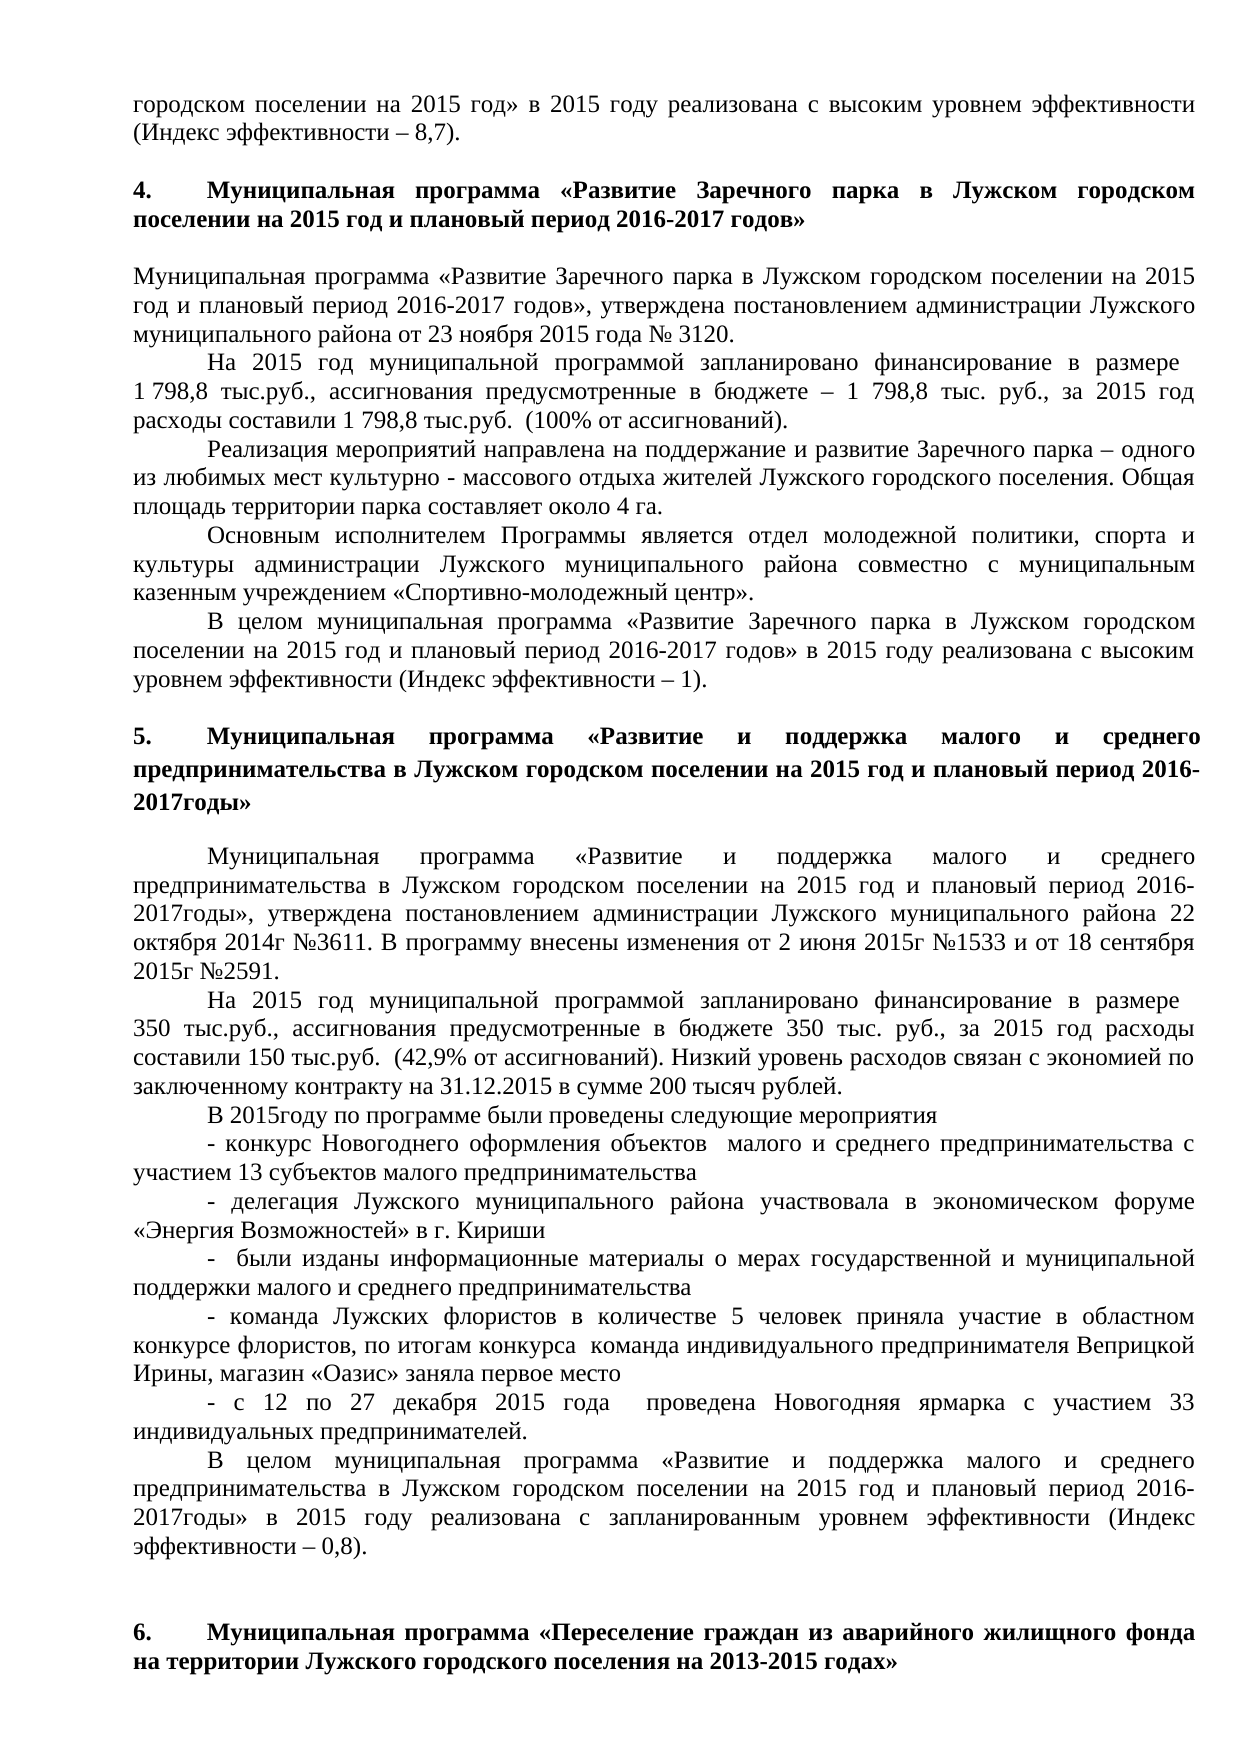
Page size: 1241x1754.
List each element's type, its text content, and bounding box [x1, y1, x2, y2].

text - делегация Лужского муниципального района участвовала в экономическом форуме «Энергия Возможностей» в г. Кириши [133, 1186, 1196, 1243]
text На 2015 год муниципальной программой запланировано финансирование в размере 350 тыс.руб., ассигнования предусмотренные в бюджете 350 тыс. руб., за 2015 год расходы составили 150 тыс.руб. (42,9% от ассигнований). Низкий уровень расходов связан с экономией по заключенному контракту на 31.12.2015 в сумме 200 тысяч рублей. [133, 985, 1196, 1100]
text Муниципальная программа «Развитие Заречного парка в Лужском городском поселении на 2015 год и плановый период 2016-2017 годов», утверждена постановлением администрации Лужского муниципального района от 23 ноября 2015 года № 3120. [133, 261, 1196, 347]
text В целом муниципальная программа «Развитие и поддержка малого и среднего предпринимательства в Лужском городском поселении на 2015 год и плановый период 2016-2017годы» в 2015 году реализована с запланированным уровнем эффективности (Индекс эффективности – 0,8). [133, 1445, 1196, 1560]
text Муниципальная программа «Развитие и поддержка малого и среднего предпринимательства в Лужском городском поселении на 2015 год и плановый период 2016-2017годы», утверждена постановлением администрации Лужского муниципального района 22 октября 2014г №3611. В программу внесены изменения от 2 июня 2015г №1533 и от 18 сентября 2015г №2591. [133, 841, 1196, 985]
text В целом муниципальная программа «Развитие Заречного парка в Лужском городском поселении на 2015 год и плановый период 2016-2017 годов» в 2015 году реализована с высоким уровнем эффективности (Индекс эффективности – 1). [133, 606, 1196, 692]
list Муниципальная программа «Развитие и поддержка малого и среднего предпринимательства в Лужском городском поселении на 2015 год и плановый период 2016-2017годы» [133, 721, 1201, 816]
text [133, 89, 1196, 146]
text На 2015 год муниципальной программой запланировано финансирование в размере 1 798,8 тыс.руб., ассигнования предусмотренные в бюджете – 1 798,8 тыс. руб., за 2015 год расходы составили 1 798,8 тыс.руб. (100% от ассигнований). [133, 347, 1196, 434]
text - были изданы информационные материалы о мерах государственной и муниципальной поддержки малого и среднего предпринимательства [133, 1243, 1196, 1301]
list Муниципальная программа «Переселение граждан из аварийного жилищного фонда на территории Лужского городского поселения на 2013-2015 годах» [133, 1617, 1196, 1675]
text - команда Лужских флористов в количестве 5 человек приняла участие в областном конкурсе флористов, по итогам конкурса команда индивидуального предпринимателя Веприцкой Ирины, магазин «Оазис» заняла первое место [133, 1301, 1196, 1387]
text Основным исполнителем Программы является отдел молодежной политики, спорта и культуры администрации Лужского муниципального района совместно с муниципальным казенным учреждением «Спортивно-молодежный центр». [133, 520, 1196, 606]
text Реализация мероприятий направлена на поддержание и развитие Заречного парка – одного из любимых мест культурно - массового отдыха жителей Лужского городского поселения. Общая площадь территории парка составляет около 4 га. [133, 434, 1196, 520]
text В 2015году по программе были проведены следующие мероприятия [133, 1100, 1196, 1128]
list Муниципальная программа «Развитие Заречного парка в Лужском городском поселении на 2015 год и плановый период 2016-2017 годов» [133, 175, 1196, 232]
text - конкурс Новогоднего оформления объектов малого и среднего предпринимательства с участием 13 субъектов малого предпринимательства [133, 1128, 1196, 1186]
text - с 12 по 27 декабря 2015 года проведена Новогодняя ярмарка с участием 33 индивидуальных предпринимателей. [133, 1387, 1196, 1445]
